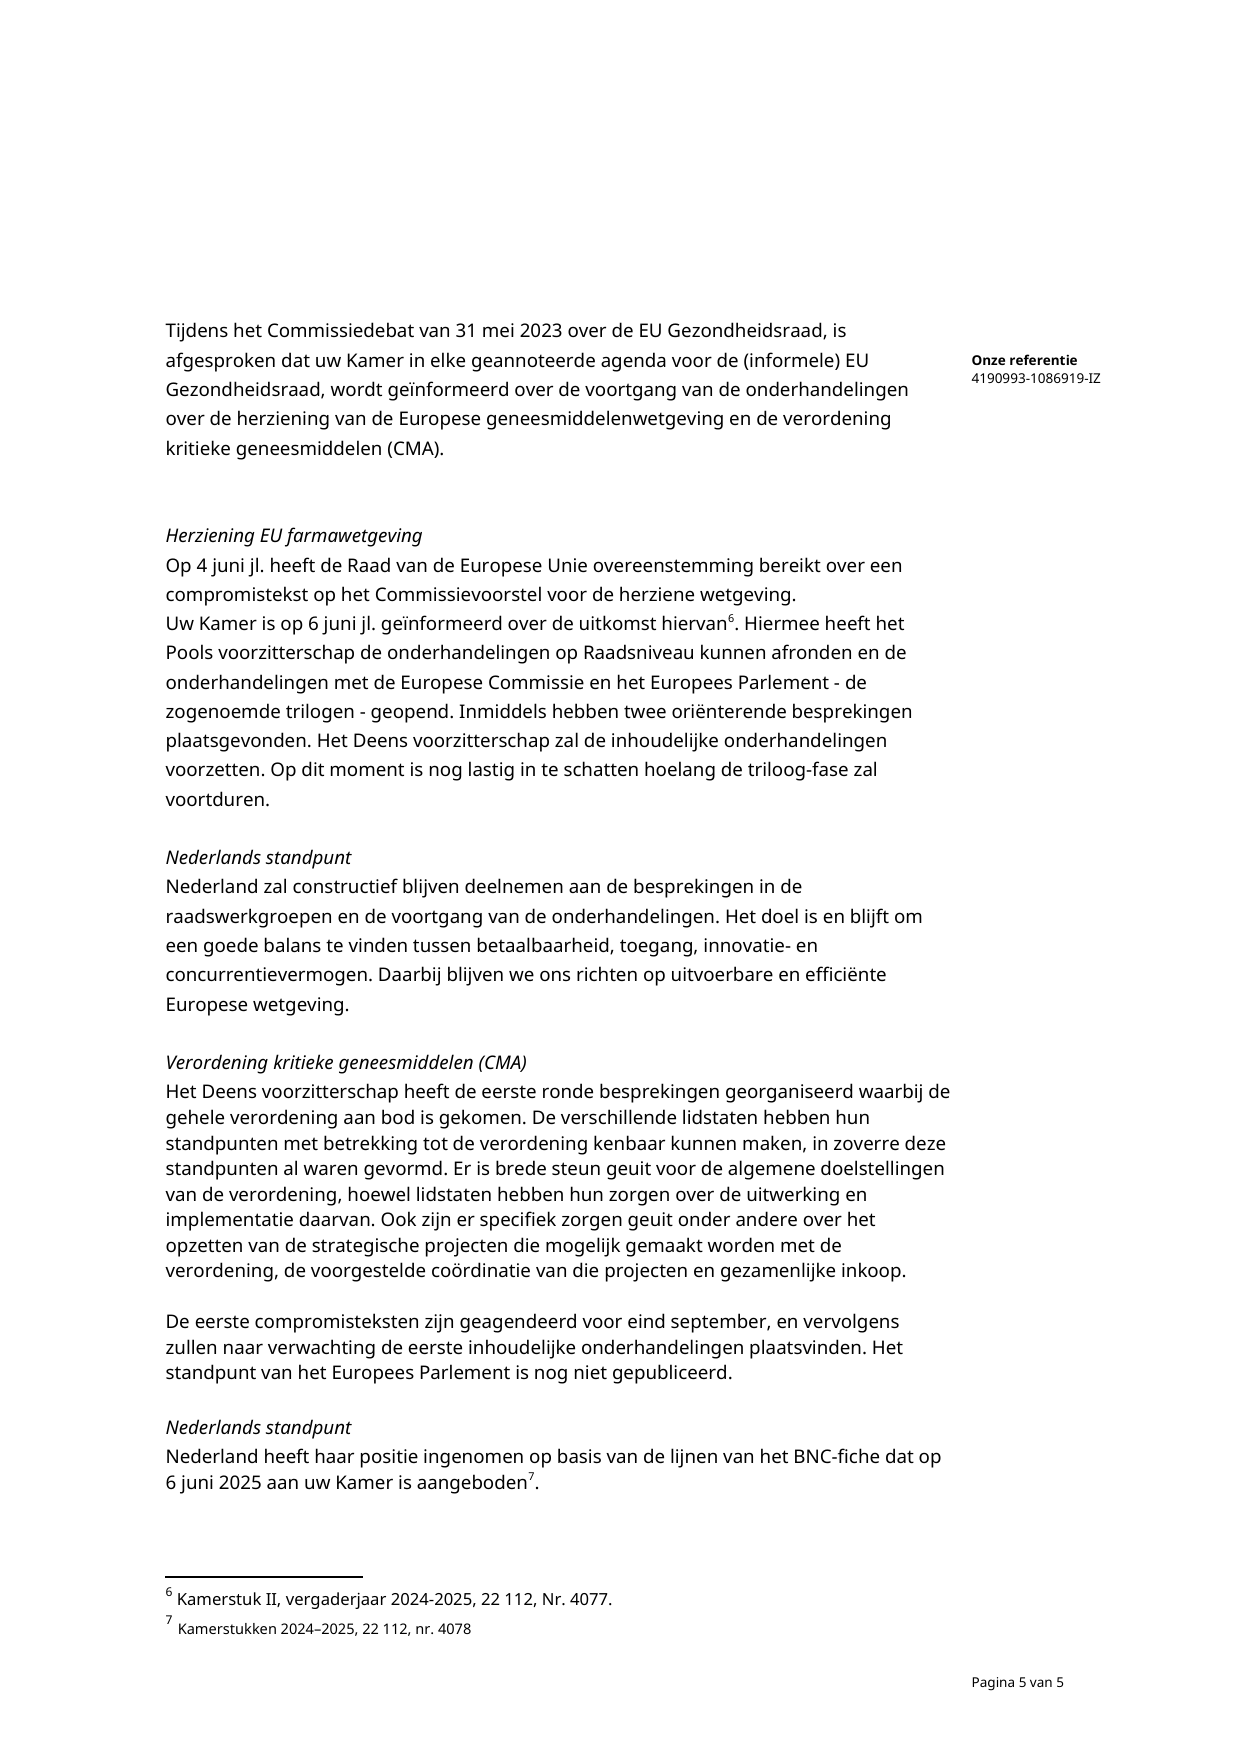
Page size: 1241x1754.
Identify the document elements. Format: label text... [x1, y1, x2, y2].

text De eerste compromisteksten zijn geagendeerd voor eind september, en vervolgens zullen naar verwachting de eerste inhoudelijke onderhandelingen plaatsvinden. Het standpunt van het Europees Parlement is nog niet gepubliceerd. [165, 1308, 951, 1385]
text Verordening kritieke geneesmiddelen (CMA) [165, 1049, 951, 1075]
text Het Deens voorzitterschap heeft de eerste ronde besprekingen georganiseerd waarbij de gehele verordening aan bod is gekomen. De verschillende lidstaten hebben hun standpunten met betrekking tot de verordening kenbaar kunnen maken, in zoverre deze standpunten al waren gevormd. Er is brede steun geuit voor de algemene doelstellingen van de verordening, hoewel lidstaten hebben hun zorgen over de uitwerking en implementatie daarvan. Ook zijn er specifiek zorgen geuit onder andere over het opzetten van de strategische projecten die mogelijk gemaakt worden met de verordening, de voorgestelde coördinatie van die projecten en gezamenlijke inkoop. [165, 1079, 951, 1283]
text Nederlands standpunt [165, 1414, 951, 1440]
text Nederland heeft haar positie ingenomen op basis van de lijnen van het BNC-fiche dat op 6 juni 2025 aan uw Kamer is aangeboden. [165, 1443, 951, 1494]
text Herziening EU farmawetgeving [165, 523, 951, 548]
text Nederland zal constructief blijven deelnemen aan de besprekingen in de raadswerkgroepen en de voortgang van de onderhandelingen. Het doel is en blijft om een goede balans te vinden tussen betaalbaarheid, toegang, innovatie- en concurrentievermogen. Daarbij blijven we ons richten op uitvoerbare en efficiënte Europese wetgeving. [165, 874, 951, 1016]
text Op 4 juni jl. heeft de Raad van de Europese Unie overeenstemming bereikt over een compromistekst op het Commissievoorstel voor de herziene wetgeving. Uw Kamer is op 6 juni jl. geïnformeerd over de uitkomst hiervan. Hiermee heeft het Pools voorzitterschap de onderhandelingen op Raadsniveau kunnen afronden en de onderhandelingen met de Europese Commissie en het Europees Parlement - de zogenoemde trilogen - geopend. Inmiddels hebben twee oriënterende besprekingen plaatsgevonden. Het Deens voorzitterschap zal de inhoudelijke onderhandelingen voorzetten. Op dit moment is nog lastig in te schatten hoelang de triloog-fase zal voortduren. [165, 552, 951, 812]
text Nederlands standpunt [165, 844, 951, 870]
text Tijdens het Commissiedebat van 31 mei 2023 over de EU Gezondheidsraad, is afgesproken dat uw Kamer in elke geannoteerde agenda voor de (informele) EU Gezondheidsraad, wordt geïnformeerd over de voortgang van de onderhandelingen over de herziening van de Europese geneesmiddelenwetgeving en de verordening kritieke geneesmiddelen (CMA). [165, 318, 951, 460]
